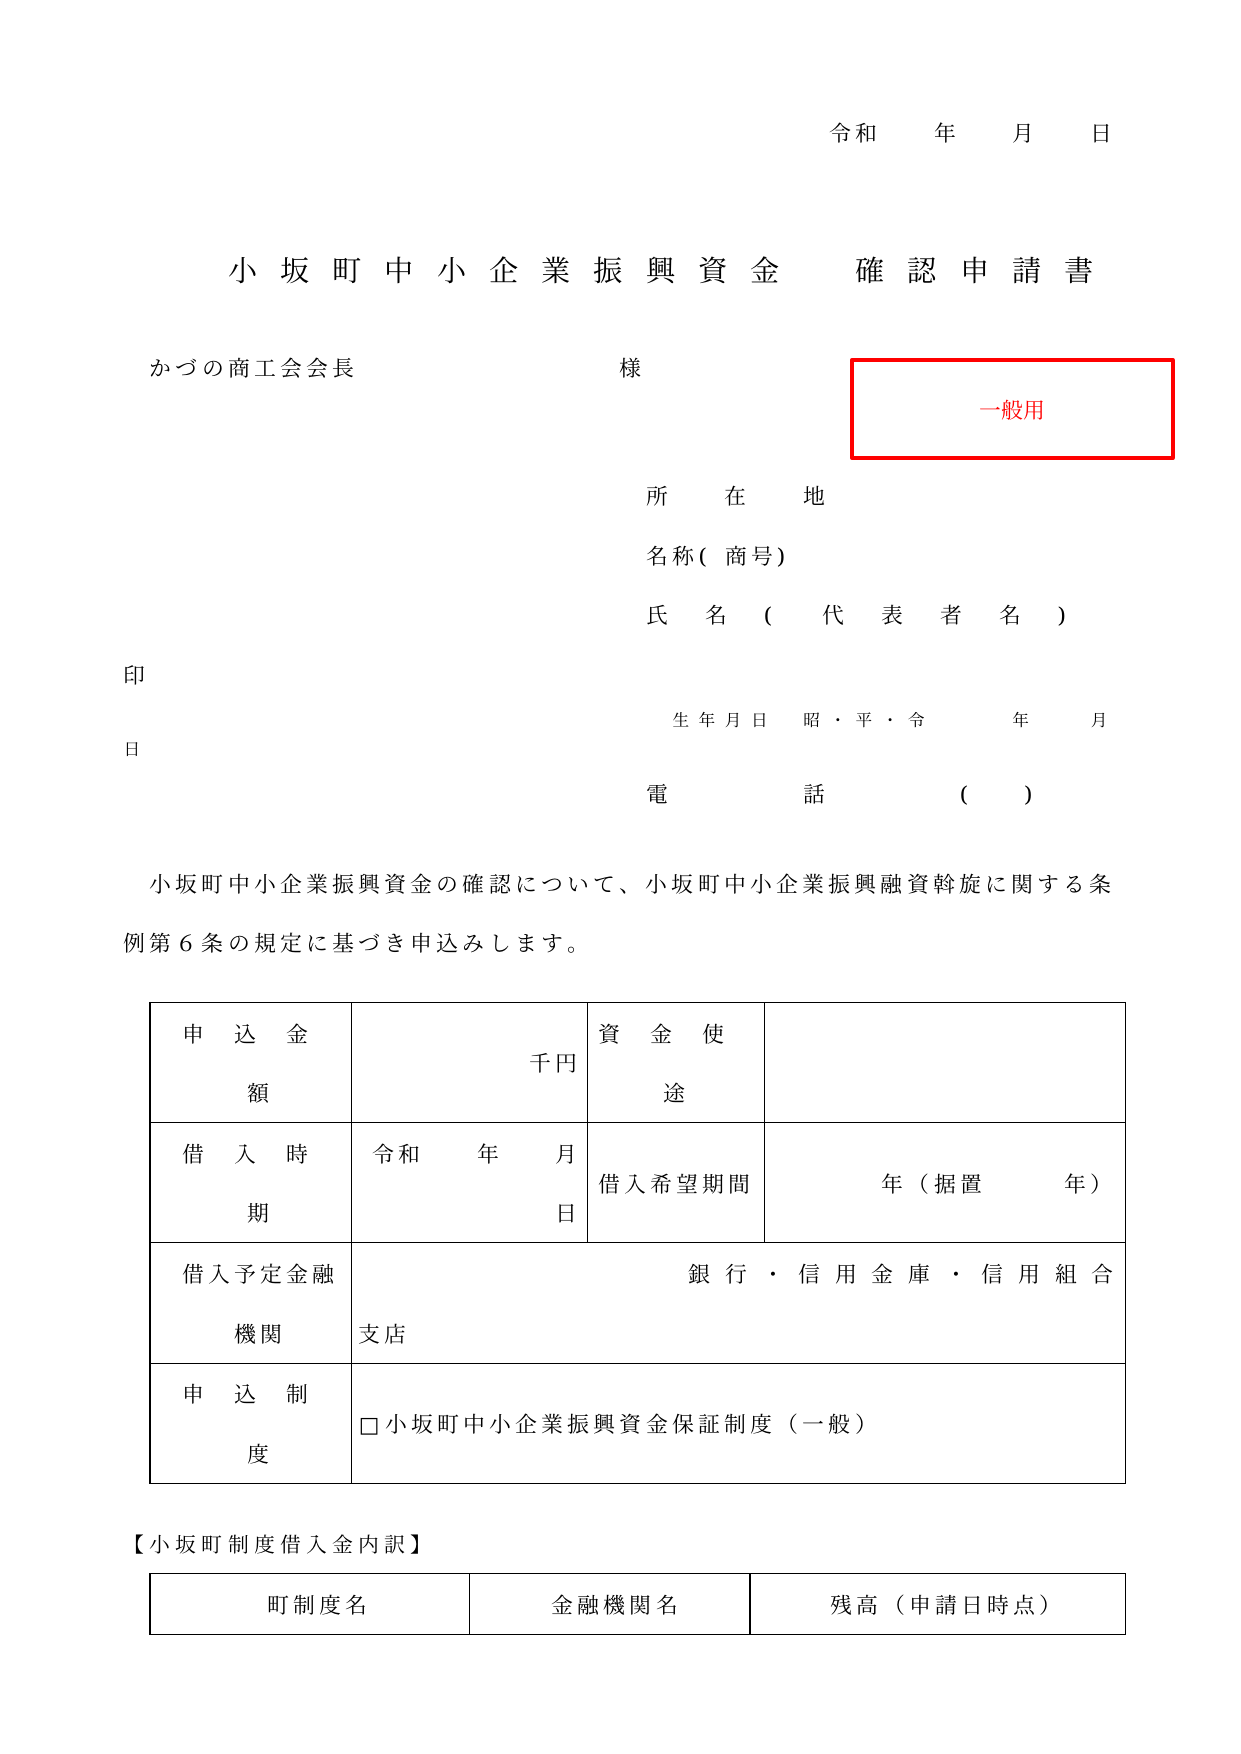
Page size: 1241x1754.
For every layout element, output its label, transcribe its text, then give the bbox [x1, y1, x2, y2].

table_cell 借入時期 [151, 1123, 351, 1242]
table_header 残高（申請日時点） [751, 1574, 1125, 1634]
table_cell 令和 年 月 日 [352, 1123, 587, 1242]
table_cell □小坂町中小企業振興資金保証制度（一般） [352, 1364, 1125, 1483]
table_header 申込金額 [151, 1003, 351, 1122]
table_header 町制度名 [151, 1574, 469, 1634]
text 小坂町中小企業振興資金の確認について、小坂町中小企業振興融資斡旋に関する条例第６条の規定に基づき申込みします。 [123, 853, 1117, 972]
text 名称(商号) [123, 525, 1117, 585]
table_cell 申込制度 [151, 1364, 351, 1483]
text 小坂町中小企業振興資金 確認申請書 [123, 239, 1117, 299]
text かづの商工会会長 様 [123, 337, 1117, 397]
table_header [765, 1003, 1125, 1122]
table_cell 銀行・信用金庫・信用組合 支店 [352, 1243, 1125, 1362]
table_header 資金使途 [588, 1003, 764, 1122]
text 電 話 ( ) [123, 763, 1117, 823]
text 所 在 地 [123, 466, 1117, 525]
text 令和 年 月 日 [123, 102, 1117, 162]
text 氏名(代表者名) 印 [123, 585, 1117, 704]
table_header 千円 [352, 1003, 587, 1122]
table_cell 年（据置 年） [765, 1123, 1125, 1242]
text 生年月日 昭・平・令 年 月 日 [123, 704, 1117, 763]
table_cell 借入希望期間 [588, 1123, 764, 1242]
table_header 金融機関名 [470, 1574, 749, 1634]
table_cell 借入予定金融機関 [151, 1243, 351, 1362]
text 【小坂町制度借入金内訳】 [123, 1513, 1117, 1573]
